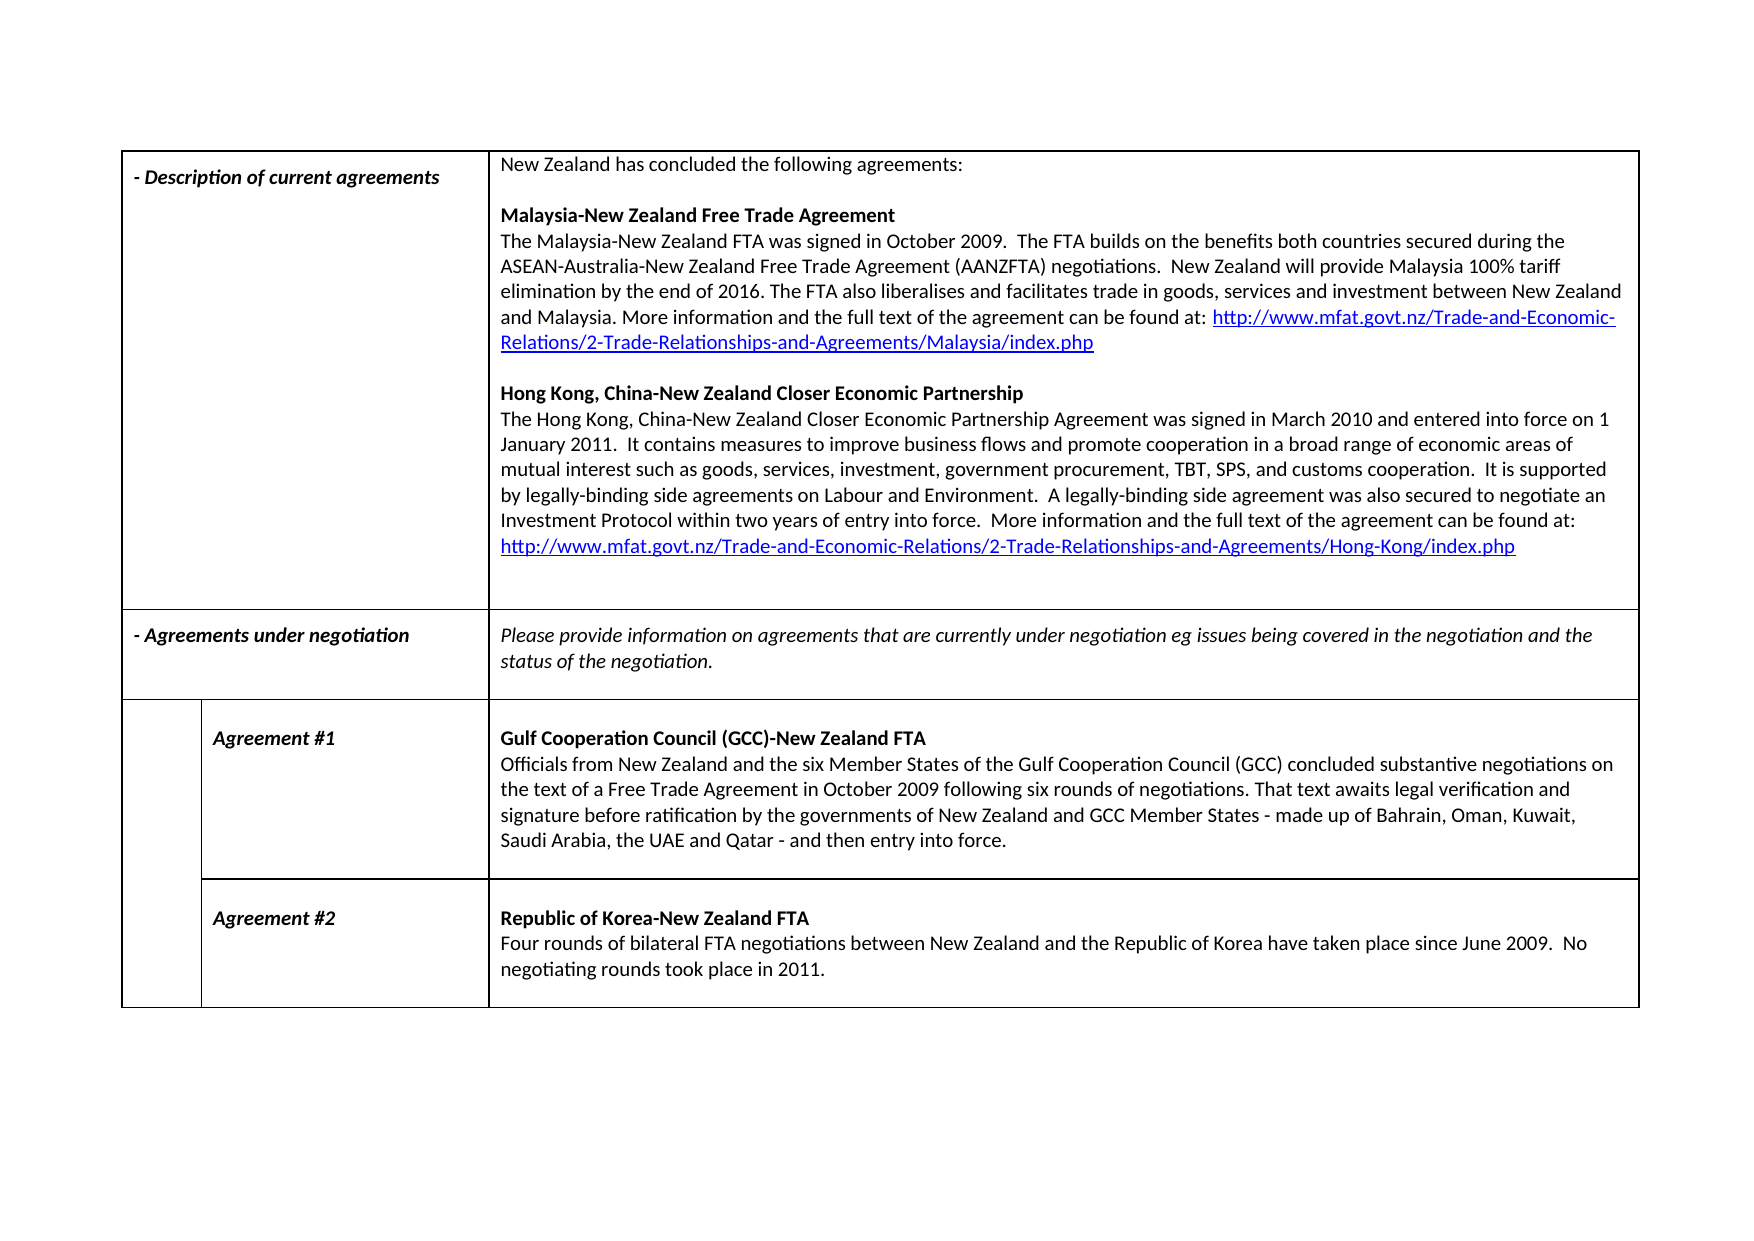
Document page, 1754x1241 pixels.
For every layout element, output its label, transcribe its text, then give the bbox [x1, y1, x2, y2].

table_cell - Description of current agreements [123, 152, 488, 609]
table_cell Agreement #2 [202, 880, 488, 1007]
table_cell Please provide information on agreements that are currently under negotiation eg issues being covered in the negotiation and the status of the negotiation. [490, 610, 1638, 698]
table_cell New Zealand has concluded the following agreements: Malaysia-New Zealand Free Trade Agreement The Malaysia-New Zealand FTA was signed in October 2009. The FTA builds on the benefits both countries secured during the ASEAN-Australia-New Zealand Free Trade Agreement (AANZFTA) negotiations. New Zealand will provide Malaysia 100% tariff elimination by the end of 2016. The FTA also liberalises and facilitates trade in goods, services and investment between New Zealand and Malaysia. More information and the full text of the agreement can be found at: http://www.mfat.govt.nz/Trade-and-Economic-Relations/2-Trade-Relationships-and-Agreements/Malaysia/index.php Hong Kong, China-New Zealand Closer Economic Partnership The Hong Kong, China-New Zealand Closer Economic Partnership Agreement was signed in March 2010 and entered into force on 1 January 2011. It contains measures to improve business flows and promote cooperation in a broad range of economic areas of mutual interest such as goods, services, investment, government procurement, TBT, SPS, and customs cooperation. It is supported by legally-binding side agreements on Labour and Environment. A legally-binding side agreement was also secured to negotiate an Investment Protocol within two years of entry into force. More information and the full text of the agreement can be found at: http://www.mfat.govt.nz/Trade-and-Economic-Relations/2-Trade-Relationships-and-Agreements/Hong-Kong/index.php [490, 152, 1638, 609]
table_cell - Agreements under negotiation [123, 610, 488, 698]
table_cell Gulf Cooperation Council (GCC)-New Zealand FTA Officials from New Zealand and the six Member States of the Gulf Cooperation Council (GCC) concluded substantive negotiations on the text of a Free Trade Agreement in October 2009 following six rounds of negotiations. That text awaits legal verification and signature before ratification by the governments of New Zealand and GCC Member States - made up of Bahrain, Oman, Kuwait, Saudi Arabia, the UAE and Qatar - and then entry into force. [490, 700, 1638, 878]
table_cell [123, 700, 201, 1007]
table_cell Republic of Korea-New Zealand FTA Four rounds of bilateral FTA negotiations between New Zealand and the Republic of Korea have taken place since June 2009. No negotiating rounds took place in 2011. [490, 880, 1638, 1007]
table_cell Agreement #1 [202, 700, 488, 878]
